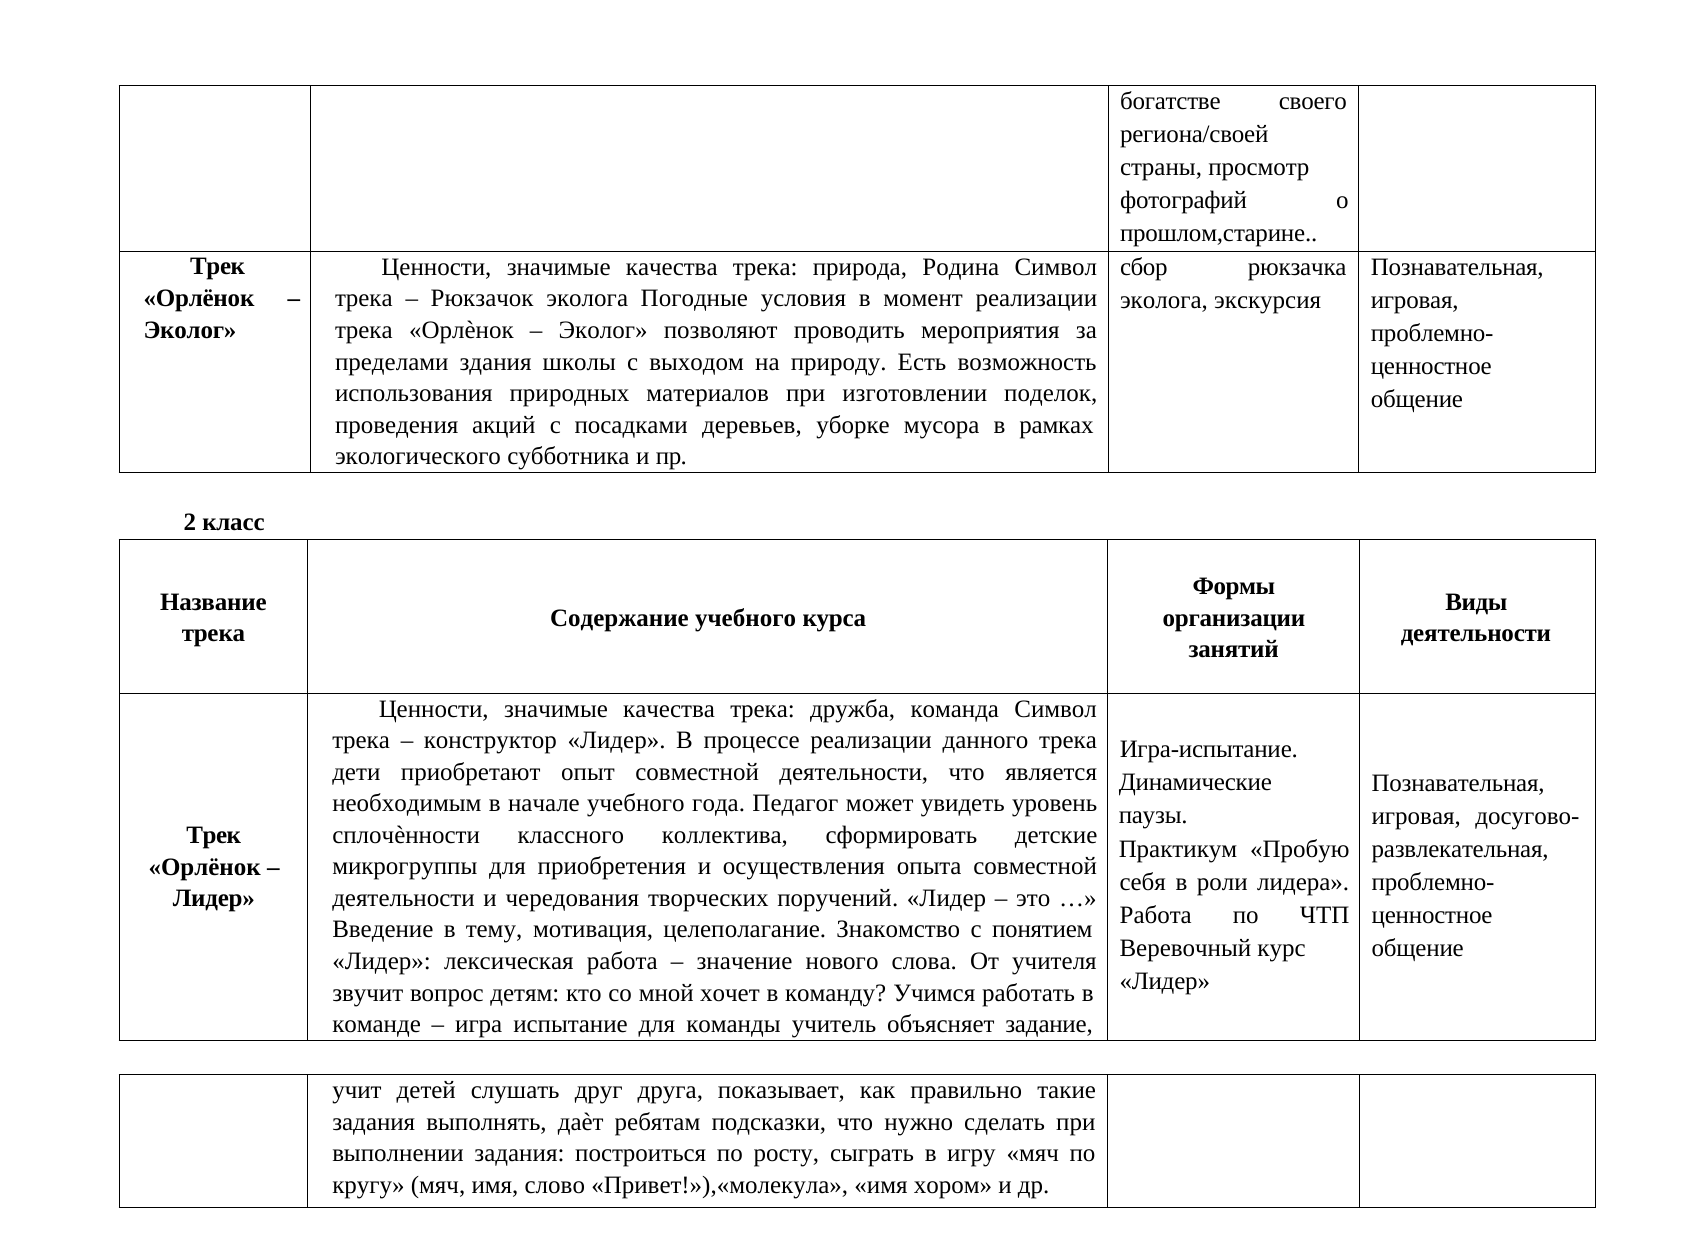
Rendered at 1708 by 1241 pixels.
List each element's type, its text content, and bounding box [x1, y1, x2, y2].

text 2 класс [183, 507, 1607, 536]
table_header [120, 1075, 307, 1207]
table_cell Ценности, значимые качества трека: дружба, команда Символ трека – конструктор «Лидер». В процессе реализации данного трека дети приобретают опыт совместной деятельности, что является необходимым в начале учебного года. Педагог может увидеть уровень сплочѐнности классного коллектива, сформировать детские микрогруппы для приобретения и осуществления опыта совместной деятельности и чередования творческих поручений. «Лидер – это …» Введение в тему, мотивация, целеполагание. Знакомство с понятием «Лидер»: лексическая работа – значение нового слова. От учителя звучит вопрос детям: кто со мной хочет в команду? Учимся работать в команде – игра испытание для команды учитель объясняет задание, [308, 694, 1107, 1040]
table_header [311, 86, 1108, 251]
table_header Формы организации занятий [1108, 540, 1359, 693]
table_cell Ценности, значимые качества трека: природа, Родина Символ трека – Рюкзачок эколога Погодные условия в момент реализации трека «Орлѐнок – Эколог» позволяют проводить мероприятия за пределами здания школы с выходом на природу. Есть возможность использования природных материалов при изготовлении поделок, проведения акций с посадками деревьев, уборке мусора в рамках экологического субботника и пр. [311, 252, 1108, 472]
table_cell Трек «Орлёнок – Лидер» [120, 694, 307, 1040]
table_cell сбор рюкзачка эколога, экскурсия [1109, 252, 1358, 472]
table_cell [1359, 252, 1595, 472]
table_cell Игра-испытание. Динамические паузы. Практикум «Пробую себя в роли лидера». Работа по ЧТП Веревочный курс «Лидер» [1108, 694, 1359, 1040]
table_cell Трек «Орлёнок – Эколог» [120, 252, 310, 472]
table_header [1359, 86, 1595, 251]
table_header [1360, 1075, 1595, 1207]
table_header учит детей слушать друг друга, показывает, как правильно такие задания выполнять, даѐт ребятам подсказки, что нужно сделать при выполнении задания: построиться по росту, сыграть в игру «мяч по кругу» (мяч, имя, слово «Привет!»),«молекула», «имя хором» и др. [308, 1075, 1107, 1207]
table_header [1108, 1075, 1359, 1207]
table_header Содержание учебного курса [308, 540, 1107, 693]
table_header богатстве своего региона/своей страны, просмотр фотографий о прошлом,старине.. [1109, 86, 1358, 251]
table_header [120, 86, 310, 251]
table_cell Познавательная, игровая, досугово- развлекательная, проблемно- ценностное общение [1360, 694, 1595, 1040]
table_header Виды деятельности [1360, 540, 1595, 693]
table_header Название трека [120, 540, 307, 693]
